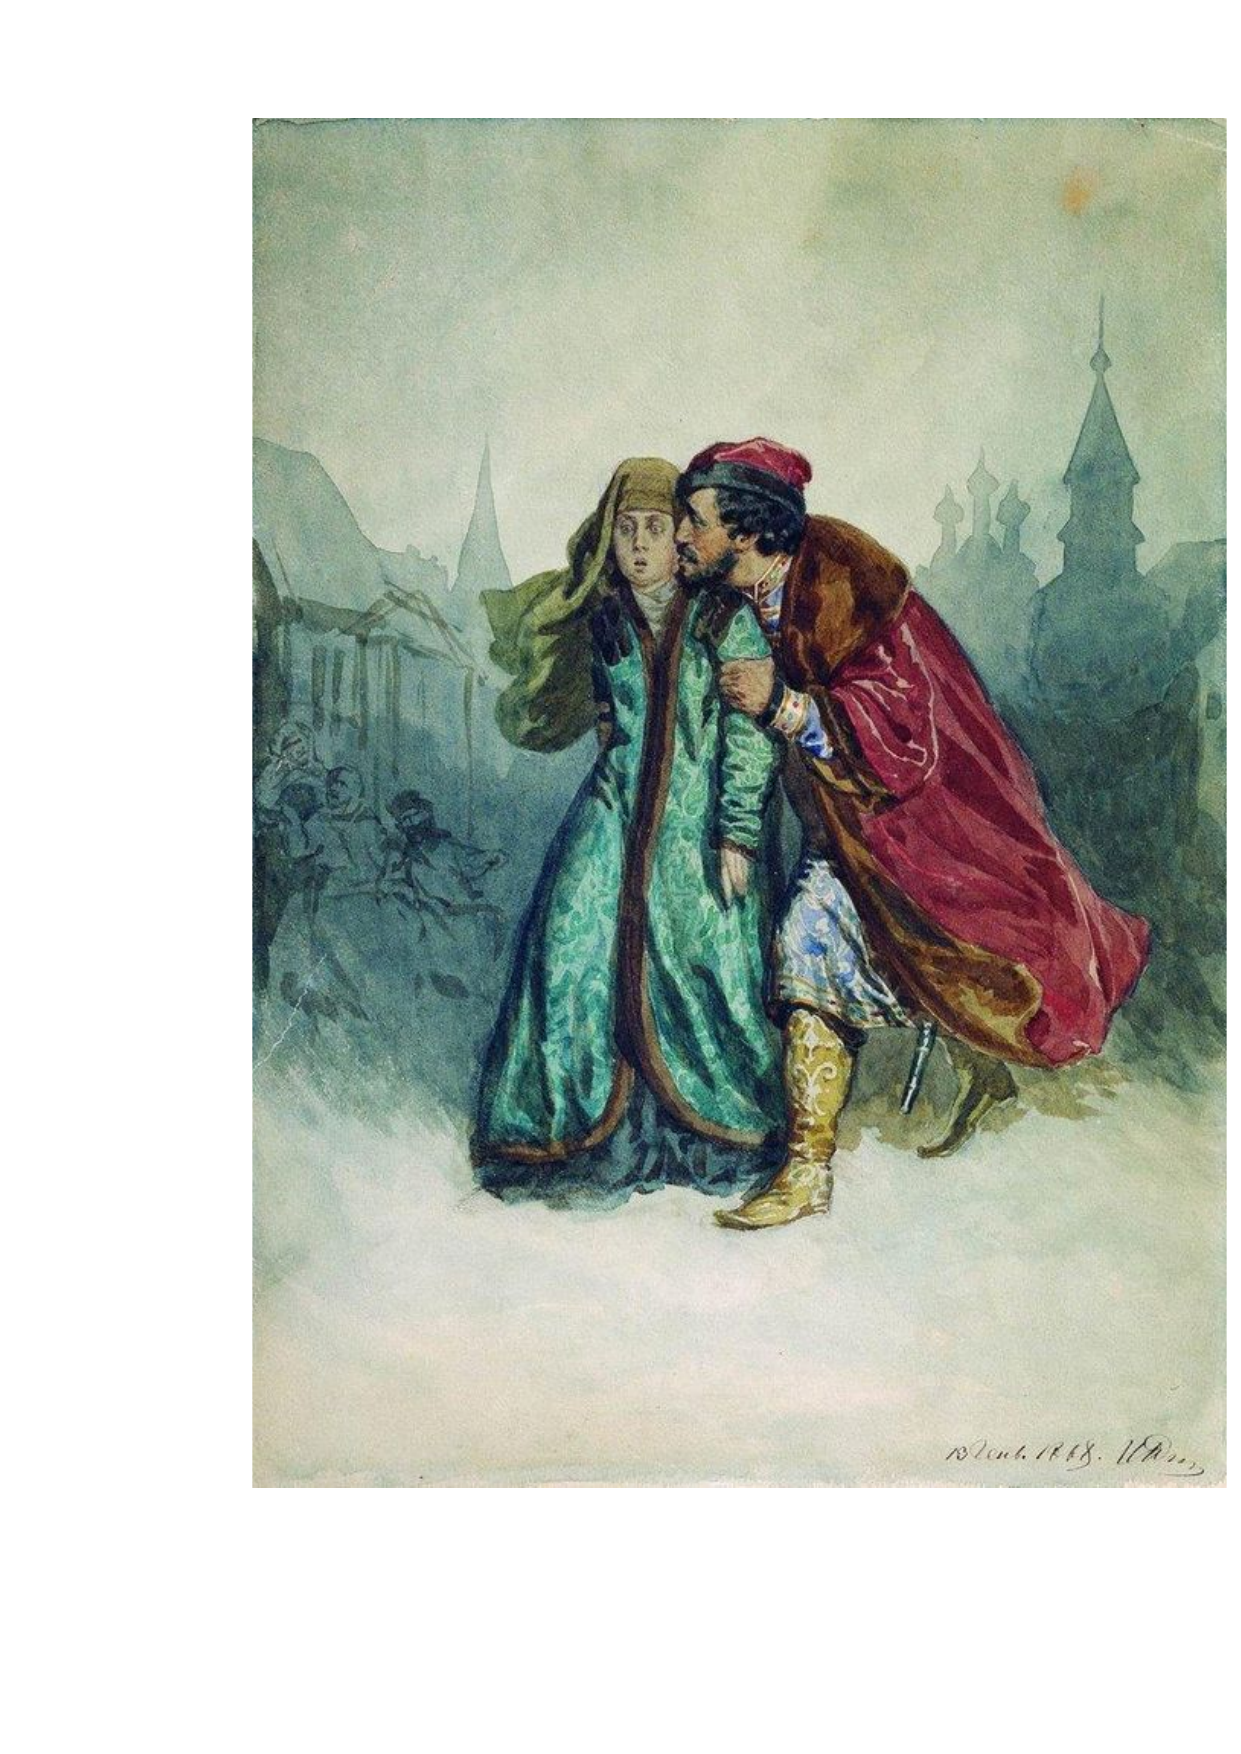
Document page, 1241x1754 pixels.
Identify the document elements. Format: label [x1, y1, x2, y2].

picture [252, 118, 1227, 1488]
